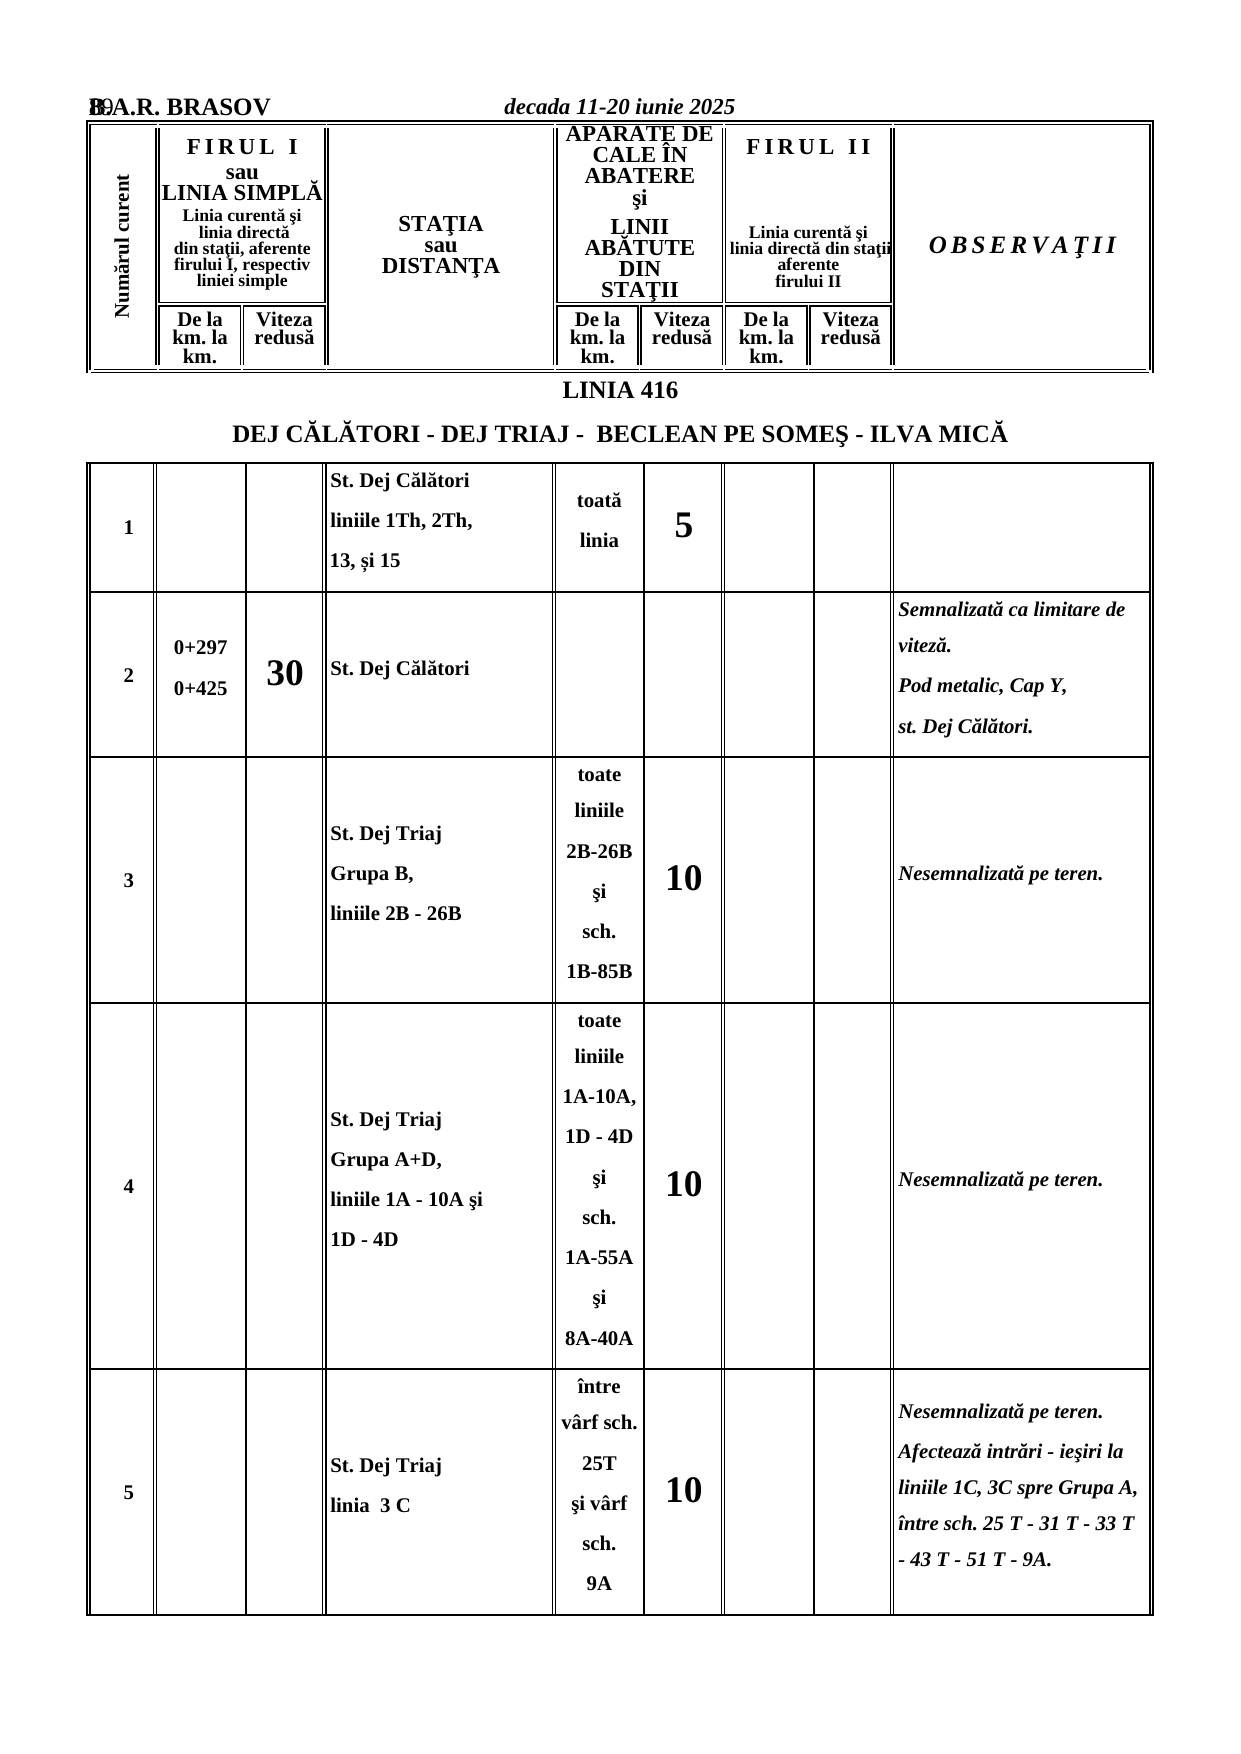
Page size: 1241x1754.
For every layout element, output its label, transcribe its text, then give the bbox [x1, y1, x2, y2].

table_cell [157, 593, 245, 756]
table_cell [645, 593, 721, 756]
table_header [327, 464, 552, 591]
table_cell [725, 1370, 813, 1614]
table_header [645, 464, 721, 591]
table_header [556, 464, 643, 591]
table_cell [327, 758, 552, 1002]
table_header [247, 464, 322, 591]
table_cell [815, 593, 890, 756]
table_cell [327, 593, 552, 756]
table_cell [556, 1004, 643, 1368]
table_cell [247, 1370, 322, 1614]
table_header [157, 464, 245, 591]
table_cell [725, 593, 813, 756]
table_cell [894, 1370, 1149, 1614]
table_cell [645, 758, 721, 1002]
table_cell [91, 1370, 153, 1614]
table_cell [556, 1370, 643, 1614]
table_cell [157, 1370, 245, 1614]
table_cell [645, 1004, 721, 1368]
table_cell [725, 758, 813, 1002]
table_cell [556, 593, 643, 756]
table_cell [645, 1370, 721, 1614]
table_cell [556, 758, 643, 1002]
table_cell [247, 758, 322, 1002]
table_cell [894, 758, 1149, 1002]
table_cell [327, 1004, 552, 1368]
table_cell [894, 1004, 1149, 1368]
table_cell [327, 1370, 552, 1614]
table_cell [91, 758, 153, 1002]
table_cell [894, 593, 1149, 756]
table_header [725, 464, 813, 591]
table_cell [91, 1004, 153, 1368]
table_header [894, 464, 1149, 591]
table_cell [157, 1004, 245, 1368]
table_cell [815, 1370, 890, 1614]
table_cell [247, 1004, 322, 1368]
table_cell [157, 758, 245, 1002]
subtitle LINIA 416 [89, 376, 1152, 404]
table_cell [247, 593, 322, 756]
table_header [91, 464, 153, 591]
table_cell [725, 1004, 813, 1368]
subtitle DEJ CĂLĂTORI - DEJ TRIAJ - BECLEAN PE SOMEŞ - ILVA MICĂ [89, 419, 1152, 447]
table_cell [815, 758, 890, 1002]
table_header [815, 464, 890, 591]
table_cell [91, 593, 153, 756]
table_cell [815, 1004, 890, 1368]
